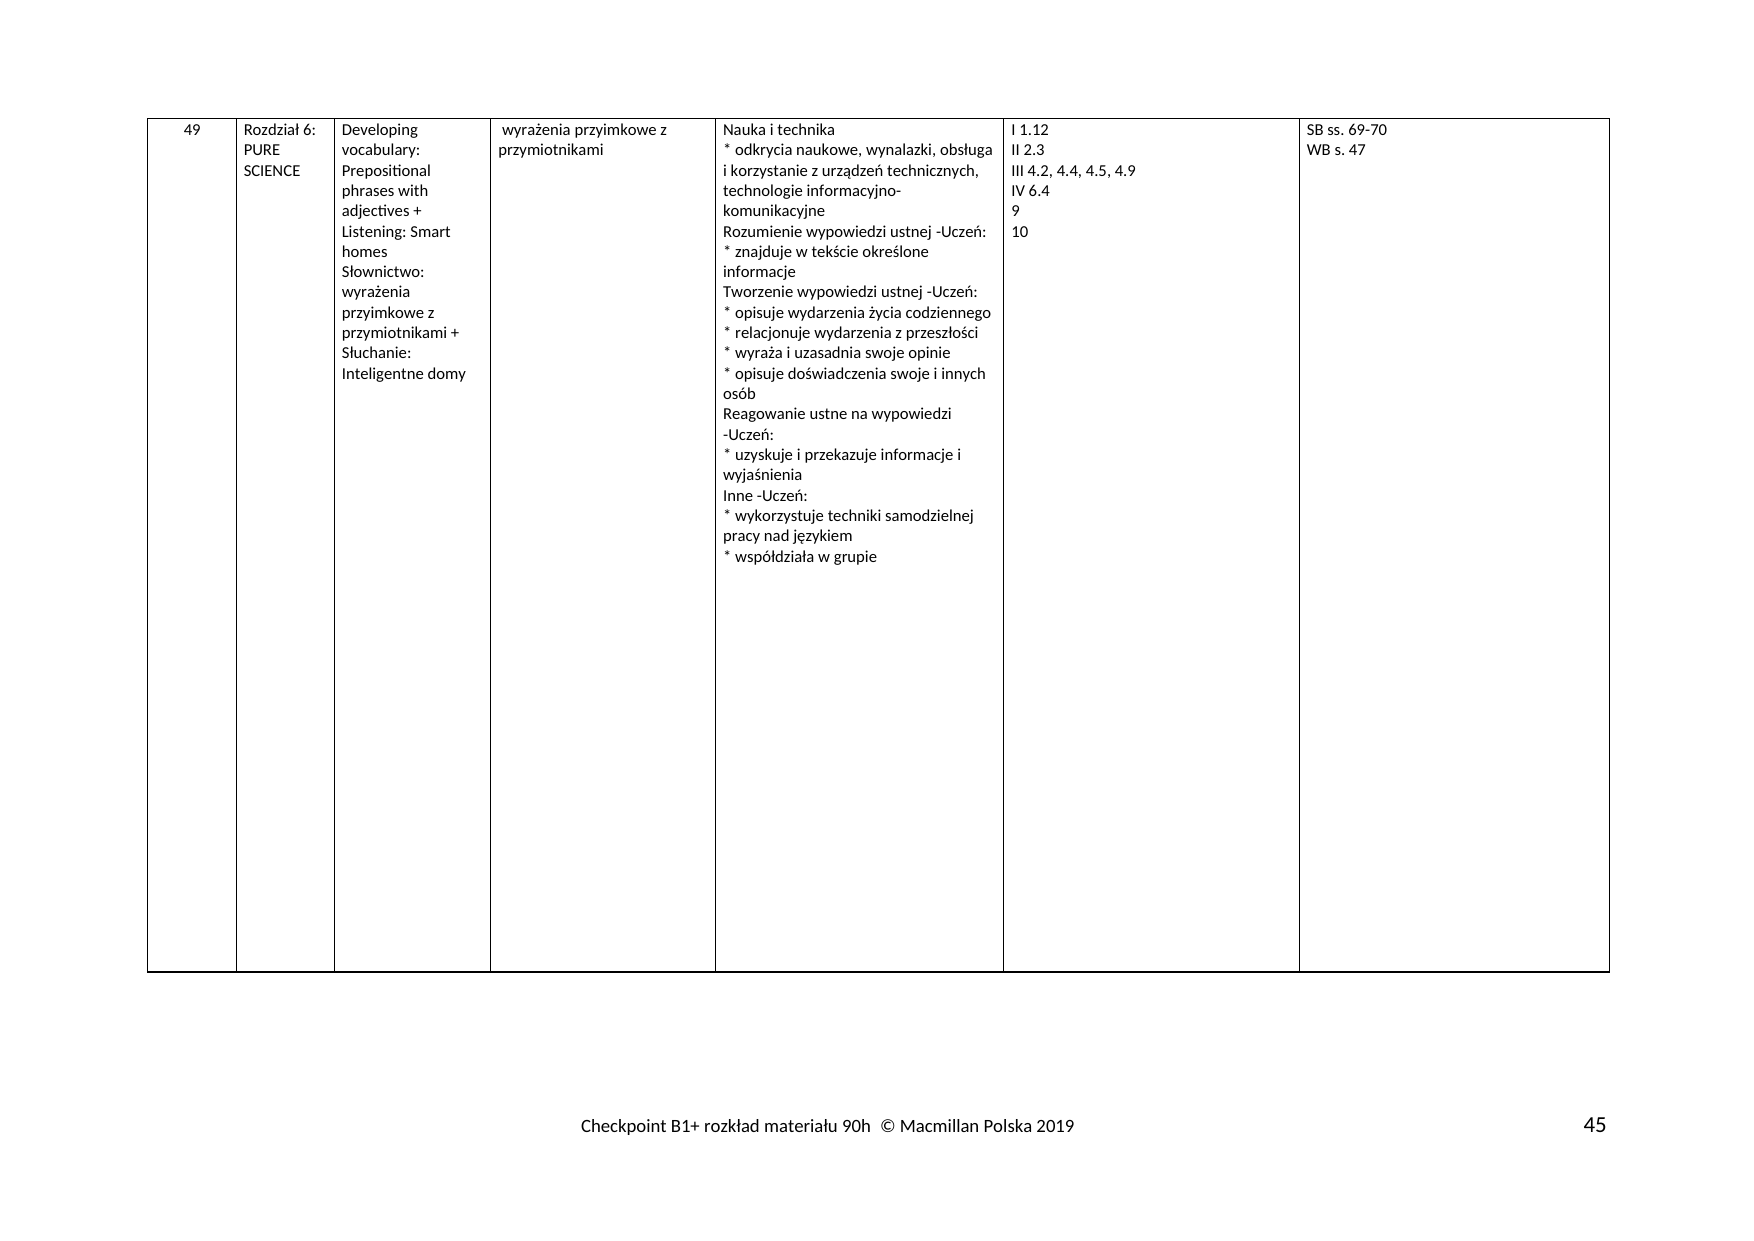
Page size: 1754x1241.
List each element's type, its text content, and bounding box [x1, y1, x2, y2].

table_cell wyrażenia przyimkowe z przymiotnikami [491, 119, 715, 971]
table_cell Developing vocabulary: Prepositional phrases with adjectives + Listening: Smart homes Słownictwo: wyrażenia przyimkowe z przymiotnikami + Słuchanie: Inteligentne domy [335, 119, 490, 971]
table_cell 49 [148, 119, 236, 971]
table_cell SB ss. 69-70 WB s. 47 [1300, 119, 1609, 971]
table_cell I 1.12 II 2.3 III 4.2, 4.4, 4.5, 4.9 IV 6.4 9 10 [1004, 119, 1299, 971]
table_cell Nauka i technika * odkrycia naukowe, wynalazki, obsługa i korzystanie z urządzeń technicznych, technologie informacyjno-komunikacyjne Rozumienie wypowiedzi ustnej -Uczeń: * znajduje w tekście określone informacje Tworzenie wypowiedzi ustnej -Uczeń: * opisuje wydarzenia życia codziennego * relacjonuje wydarzenia z przeszłości * wyraża i uzasadnia swoje opinie * opisuje doświadczenia swoje i innych osób Reagowanie ustne na wypowiedzi -Uczeń: * uzyskuje i przekazuje informacje i wyjaśnienia Inne -Uczeń: * wykorzystuje techniki samodzielnej pracy nad językiem * współdziała w grupie [716, 119, 1003, 971]
table_cell Rozdział 6: PURE SCIENCE [237, 119, 334, 971]
